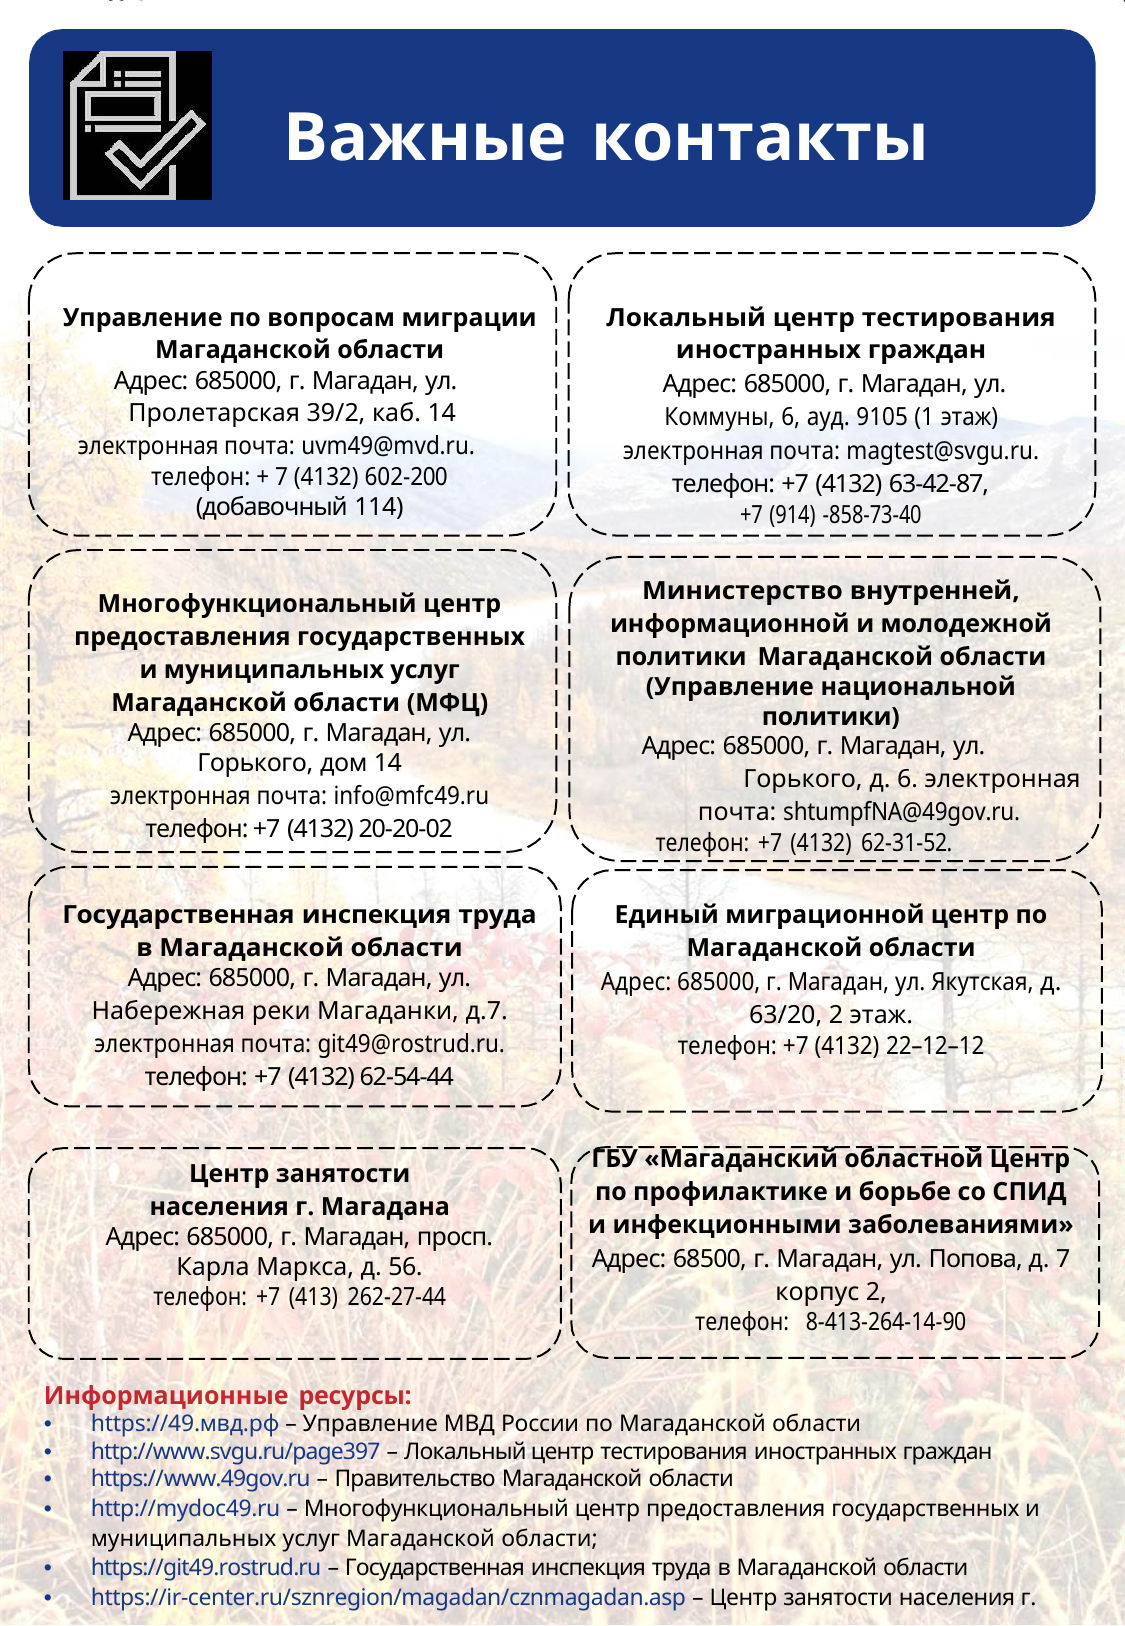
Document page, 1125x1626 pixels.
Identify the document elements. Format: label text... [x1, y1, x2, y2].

list http://mydoc49.ru – Многофункциональный центр предоставления государственных и муниципальных услуг Магаданской области; [43, 1492, 1069, 1553]
table_cell Центр занятости населения г. Магадана Адрес: 685000, г. Магадан, просп. Карла Маркса, д. 56. телефон: +7 (413) 262-27-44 [58, 1106, 558, 1336]
table_cell ГБУ «Магаданский областной Центр по профилактике и борьбе со СПИД и инфекционными заболеваниями» Адрес: 68500, г. Магадан, ул. Попова, д. 7 корпус 2, телефон: 8-413-264-14-90 [558, 1106, 1086, 1336]
table_header Локальный центр тестирования иностранных граждан Адрес: 685000, г. Магадан, ул. Коммуны, 6, ауд. 9105 (1 этаж) электронная почта: magtest@svgu.ru. телефон: +7 (4132) 63-42-87, +7 (914) -858-73-40 [558, 298, 1086, 540]
table_cell Министерство внутренней, информационной и молодежной политики Магаданской области (Управление национальной политики) Адрес: 685000, г. Магадан, ул. Горького, д. 6. электронная почта: shtumpfNA@49gov.ru. телефон: +7 (4132) 62-31-52. [558, 540, 1086, 869]
table_cell Государственная инспекция труда в Магаданской области Адрес: 685000, г. Магадан, ул. Набережная реки Магаданки, д.7. электронная почта: git49@rostrud.ru. телефон: +7 (4132) 62-54-44 [58, 869, 558, 1106]
list http://www.svgu.ru/page397 – Локальный центр тестирования иностранных граждан [44, 1437, 1112, 1465]
table_header Управление по вопросам миграции Магаданской области Адрес: 685000, г. Магадан, ул. Пролетарская 39/2, каб. 14 электронная почта: uvm49@mvd.ru. телефон: + 7 (4132) 602-200 (добавочный 114) [58, 298, 558, 540]
picture [0, 0, 1125, 1625]
table_cell Единый миграционной центр по Магаданской области Адрес: 685000, г. Магадан, ул. Якутская, д. 63/20, 2 этаж. телефон: +7 (4132) 22–12–12 [558, 869, 1086, 1106]
list https://git49.rostrud.ru – Государственная инспекция труда в Магаданской области [44, 1553, 1112, 1581]
list https://www.49gov.ru – Правительство Магаданской области [44, 1465, 1112, 1492]
table_cell Многофункциональный центр предоставления государственных и муниципальных услуг Магаданской области (МФЦ) Адрес: 685000, г. Магадан, ул. Горького, дом 14 электронная почта: info@mfc49.ru телефон: +7 (4132) 20-20-02 [58, 540, 558, 869]
list https://49.мвд.рф – Управление МВД России по Магаданской области [44, 1410, 1112, 1437]
text Информационные ресурсы: [44, 1380, 1112, 1410]
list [43, 1581, 1077, 1611]
